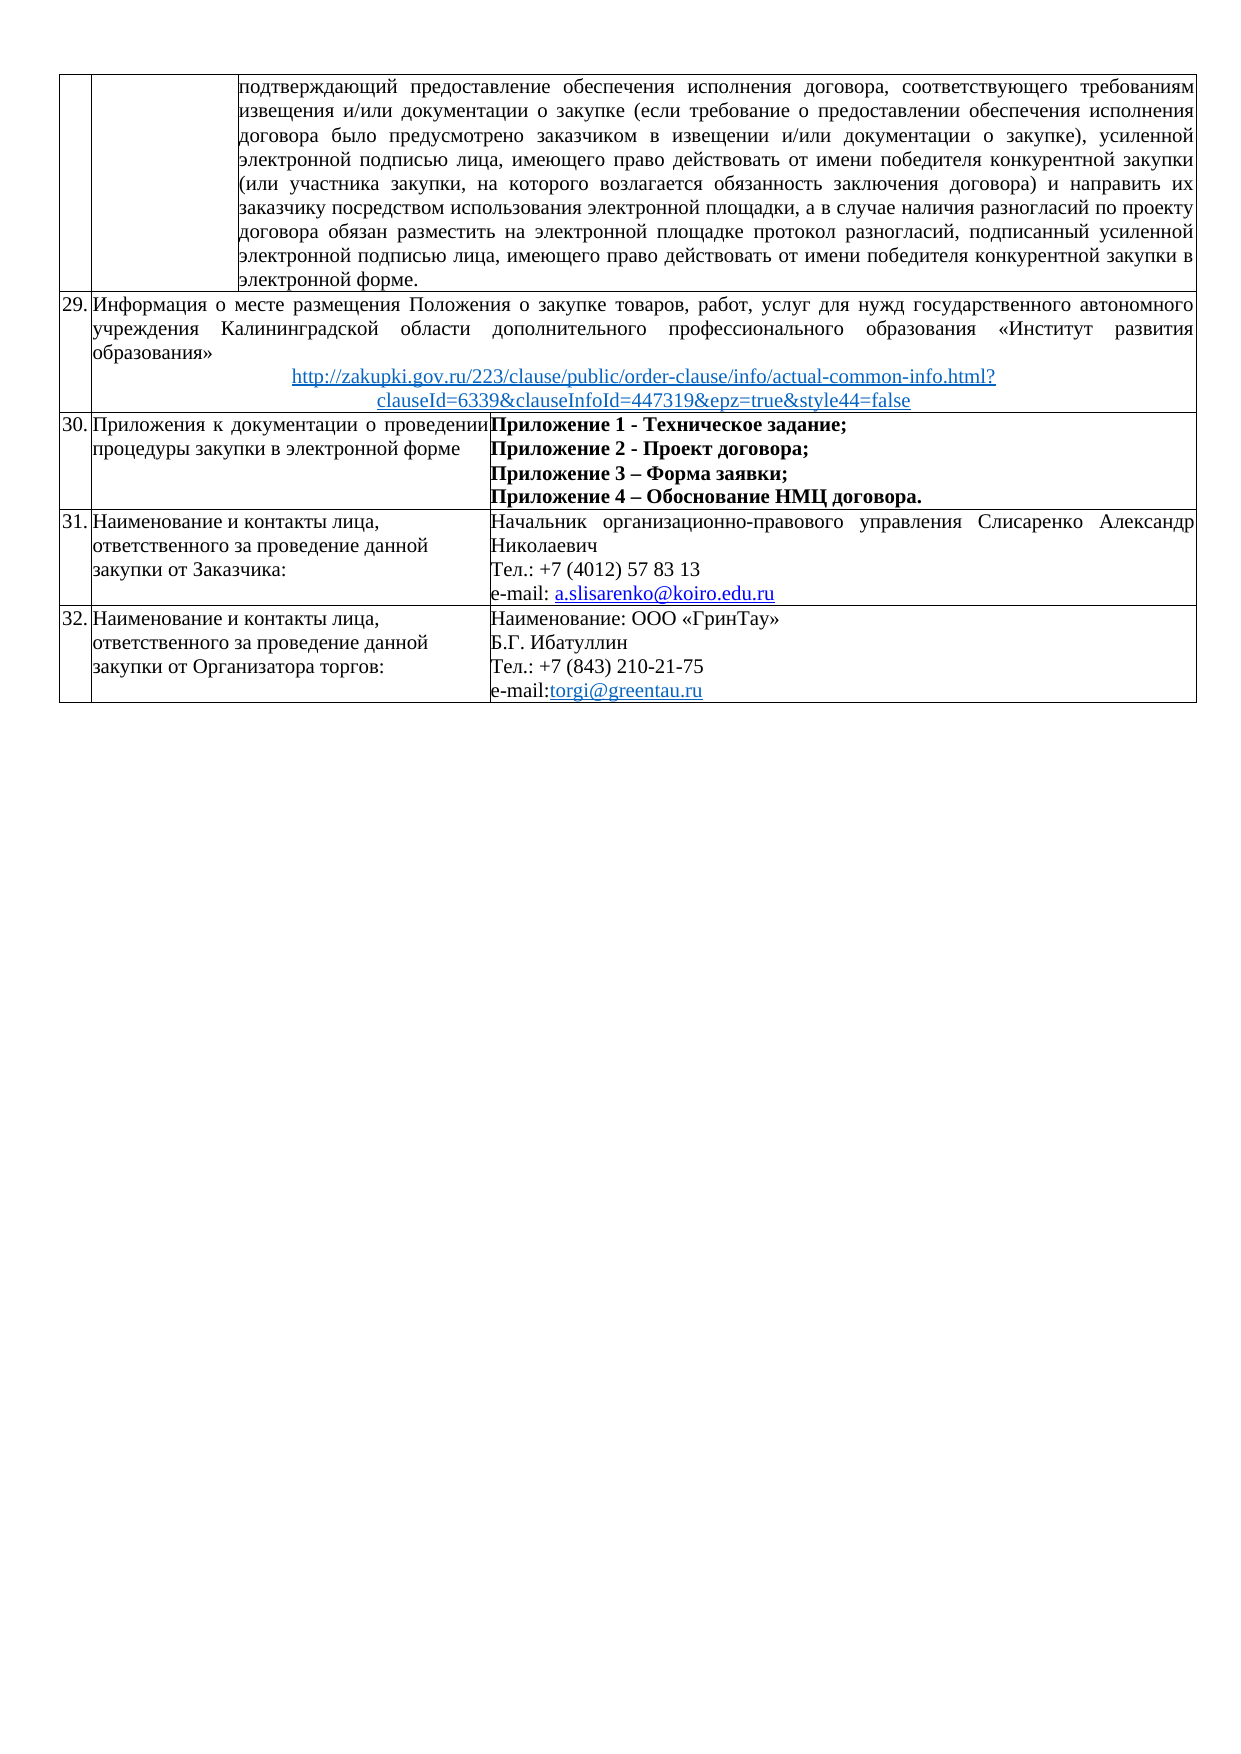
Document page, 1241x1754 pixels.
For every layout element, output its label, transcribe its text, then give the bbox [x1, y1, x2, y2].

table_cell [60, 606, 91, 702]
table_cell Приложения к документации о проведении процедуры закупки в электронной форме [92, 413, 490, 508]
table_cell [60, 292, 91, 412]
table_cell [239, 75, 1196, 291]
table_cell Наименование: ООО «ГринТау» Б.Г. Ибатуллин Тел.: +7 (843) 210-21-75 e-mail:torgi@greentau.ru [491, 606, 1196, 702]
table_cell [92, 75, 238, 291]
table_cell Информация о месте размещения Положения о закупке товаров, работ, услуг для нужд государственного автономного учреждения Калининградской области дополнительного профессионального образования «Институт развития образования» http://zakupki.gov.ru/223/clause/public/order-clause/info/actual-common-info.html?clauseId=6339&clauseInfoId=447319&epz=true&style44=false [92, 292, 1196, 412]
table_cell Наименование и контакты лица, ответственного за проведение данной закупки от Заказчика: [92, 510, 490, 605]
table_cell [60, 413, 91, 508]
table_cell [60, 75, 91, 291]
table_cell Начальник организационно-правового управления Слисаренко Александр Николаевич Тел.: +7 (4012) 57 83 13 e-mail: a.slisarenko@koiro.edu.ru [491, 510, 1196, 605]
table_cell Наименование и контакты лица, ответственного за проведение данной закупки от Организатора торгов: [92, 606, 490, 702]
table_cell [60, 510, 91, 605]
table_cell Приложение 1 - Техническое задание; Приложение 2 - Проект договора; Приложение 3 – Форма заявки; Приложение 4 – Обоснование НМЦ договора. [491, 413, 1196, 508]
